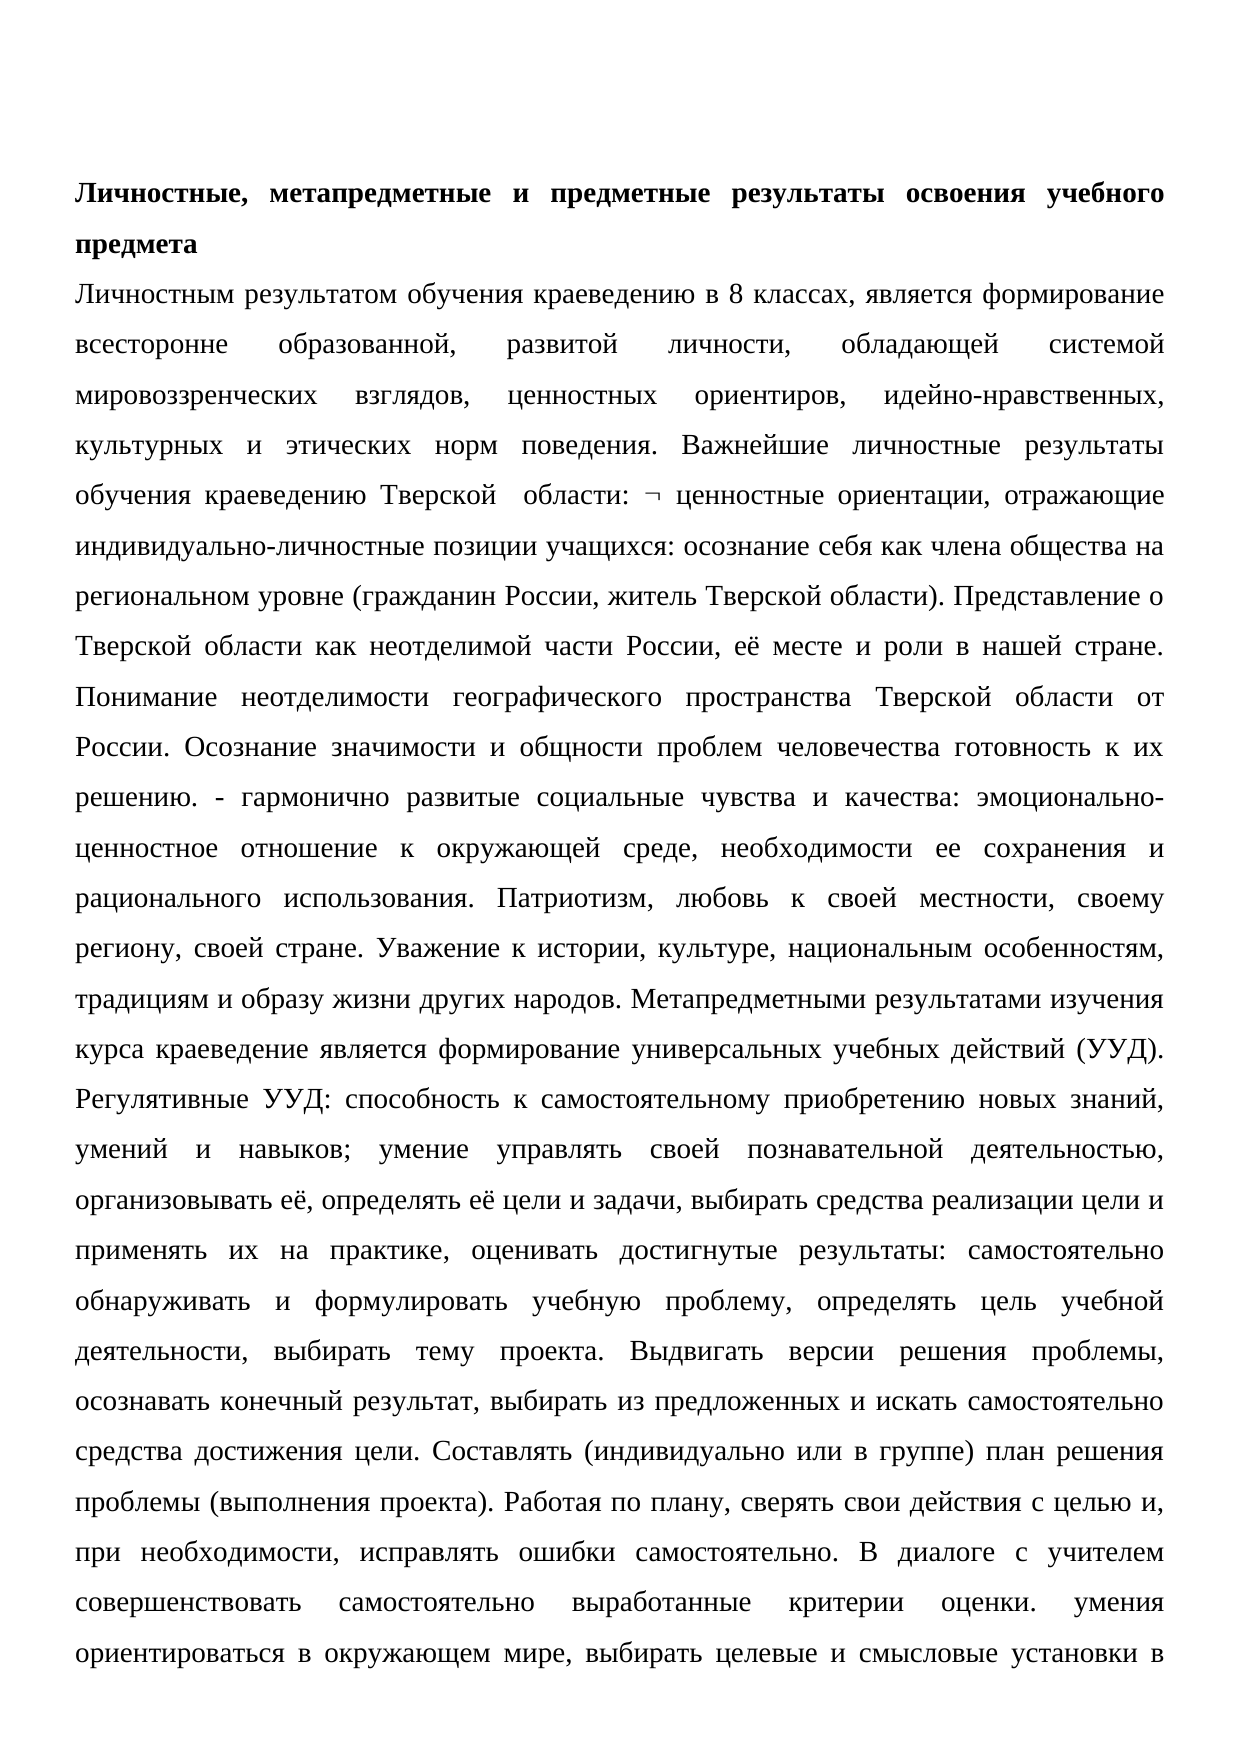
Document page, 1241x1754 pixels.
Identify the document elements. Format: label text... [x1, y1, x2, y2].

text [75, 276, 1165, 1668]
text Личностные, метапредметные и предметные результаты освоения учебного предмета [75, 176, 1165, 259]
